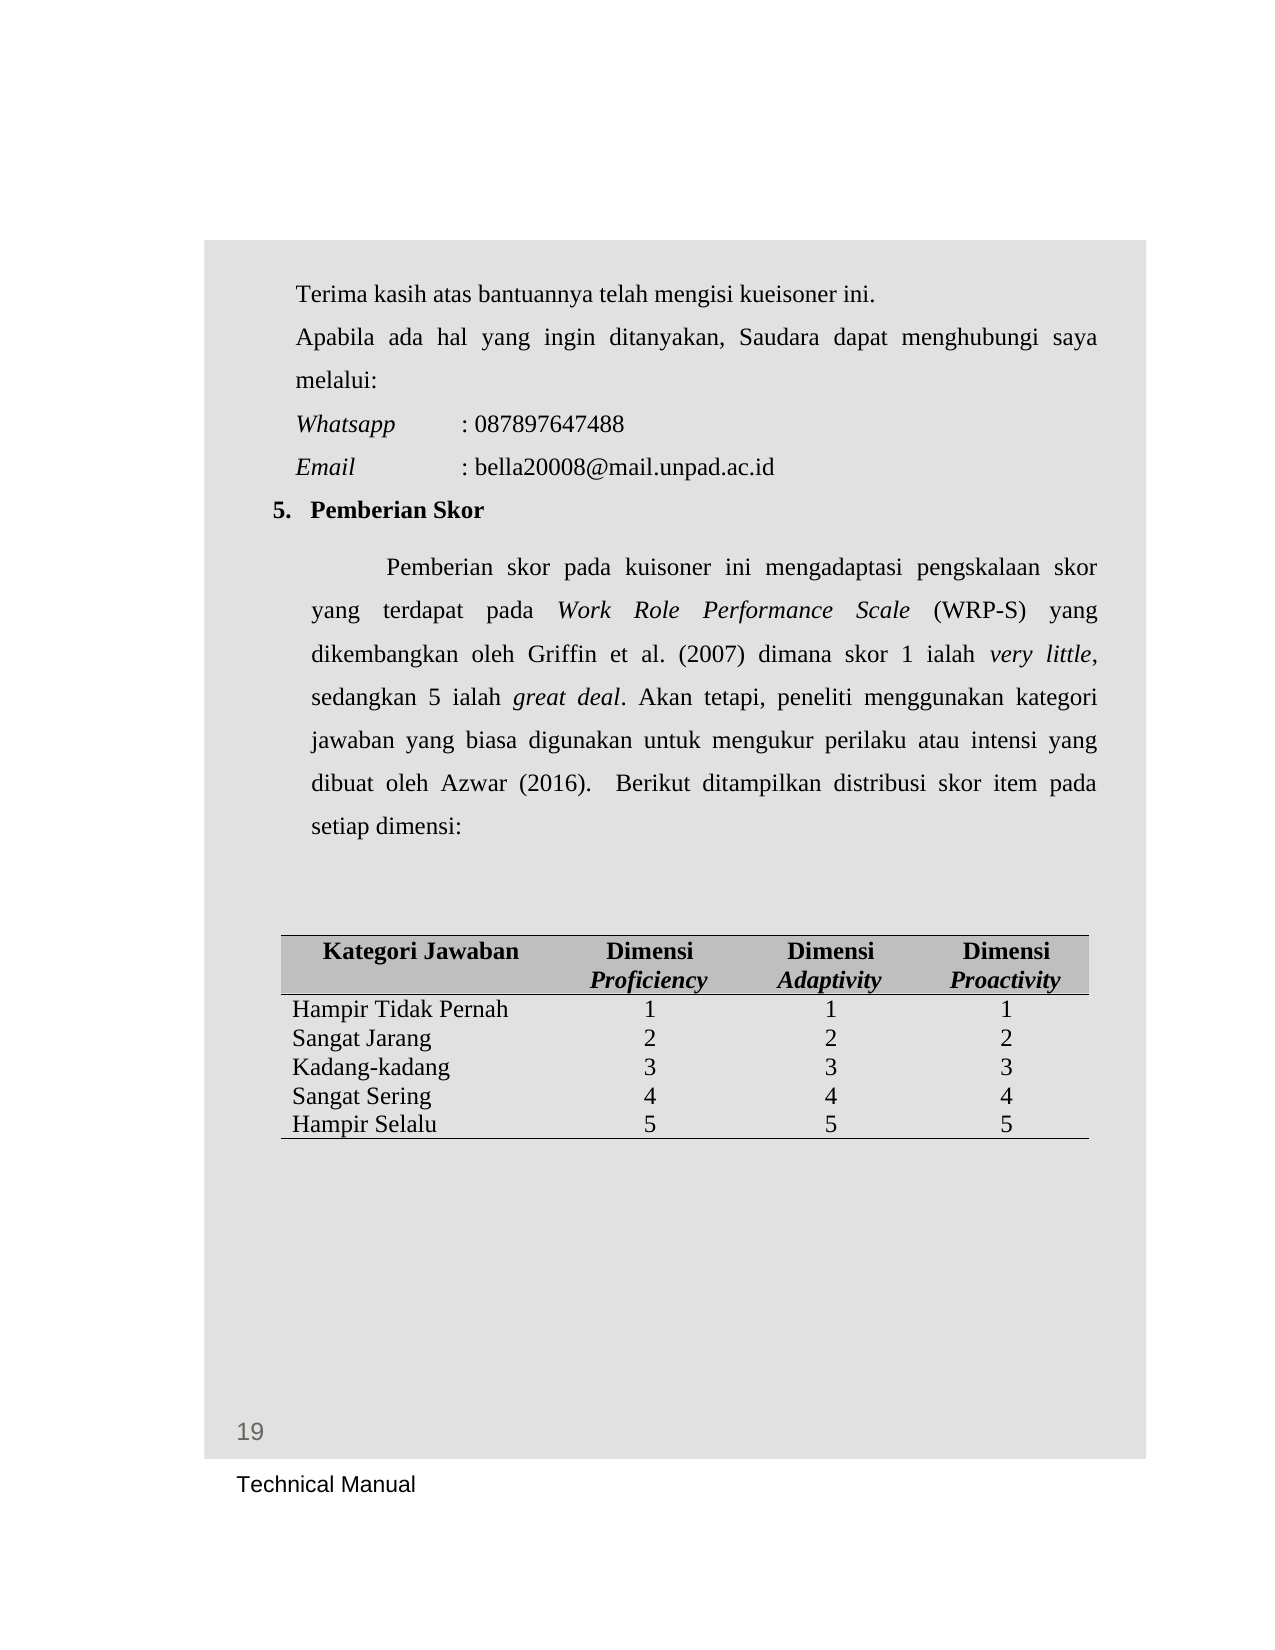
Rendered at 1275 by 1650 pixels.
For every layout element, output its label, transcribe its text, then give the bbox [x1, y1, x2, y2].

table_header Dimensi Proficiency [561, 936, 738, 993]
table_cell Sangat Sering [281, 1081, 561, 1109]
list Pemberian skor pada kuisoner ini mengadaptasi pengskalaan skor yang terdapat pada Work Role Performance Scale (WRP-S) yang dikembangkan oleh Griffin et al. (2007) dimana skor 1 ialah very little, sedangkan 5 ialah great deal. Akan tetapi, peneliti menggunakan kategori jawaban yang biasa digunakan untuk mengukur perilaku atau intensi yang dibuat oleh Azwar (2016). Berikut ditampilkan distribusi skor item pada setiap dimensi: [311, 552, 1098, 840]
table_cell 4 [923, 1081, 1089, 1109]
table_cell 4 [738, 1081, 923, 1109]
text Terima kasih atas bantuannya telah mengisi kueisoner ini. [295, 279, 1098, 308]
table_cell 2 [738, 1023, 923, 1052]
table_cell 5 [923, 1110, 1089, 1138]
table_cell 3 [561, 1052, 738, 1081]
table_cell 4 [561, 1081, 738, 1109]
table_cell Hampir Selalu [281, 1110, 561, 1138]
table_cell Sangat Jarang [281, 1023, 561, 1052]
list Pemberian Skor [273, 495, 1098, 524]
table_cell 1 [738, 995, 923, 1023]
table_header Dimensi Proactivity [923, 936, 1089, 993]
table_cell 1 [923, 995, 1089, 1023]
text Whatsapp : 087897647488 [295, 409, 1098, 437]
text Apabila ada hal yang ingin ditanyakan, Saudara dapat menghubungi saya melalui: [295, 322, 1098, 394]
table_cell 5 [738, 1110, 923, 1138]
table_header Kategori Jawaban [281, 936, 561, 993]
table_cell 2 [561, 1023, 738, 1052]
text Email : bella20008@mail.unpad.ac.id [295, 452, 1098, 481]
table_header Dimensi Adaptivity [738, 936, 923, 993]
table_cell 2 [923, 1023, 1089, 1052]
table_cell Kadang-kadang [281, 1052, 561, 1081]
table_cell 3 [738, 1052, 923, 1081]
table_cell 3 [923, 1052, 1089, 1081]
table_cell 1 [561, 995, 738, 1023]
table_cell 5 [561, 1110, 738, 1138]
table_cell Hampir Tidak Pernah [281, 995, 561, 1023]
